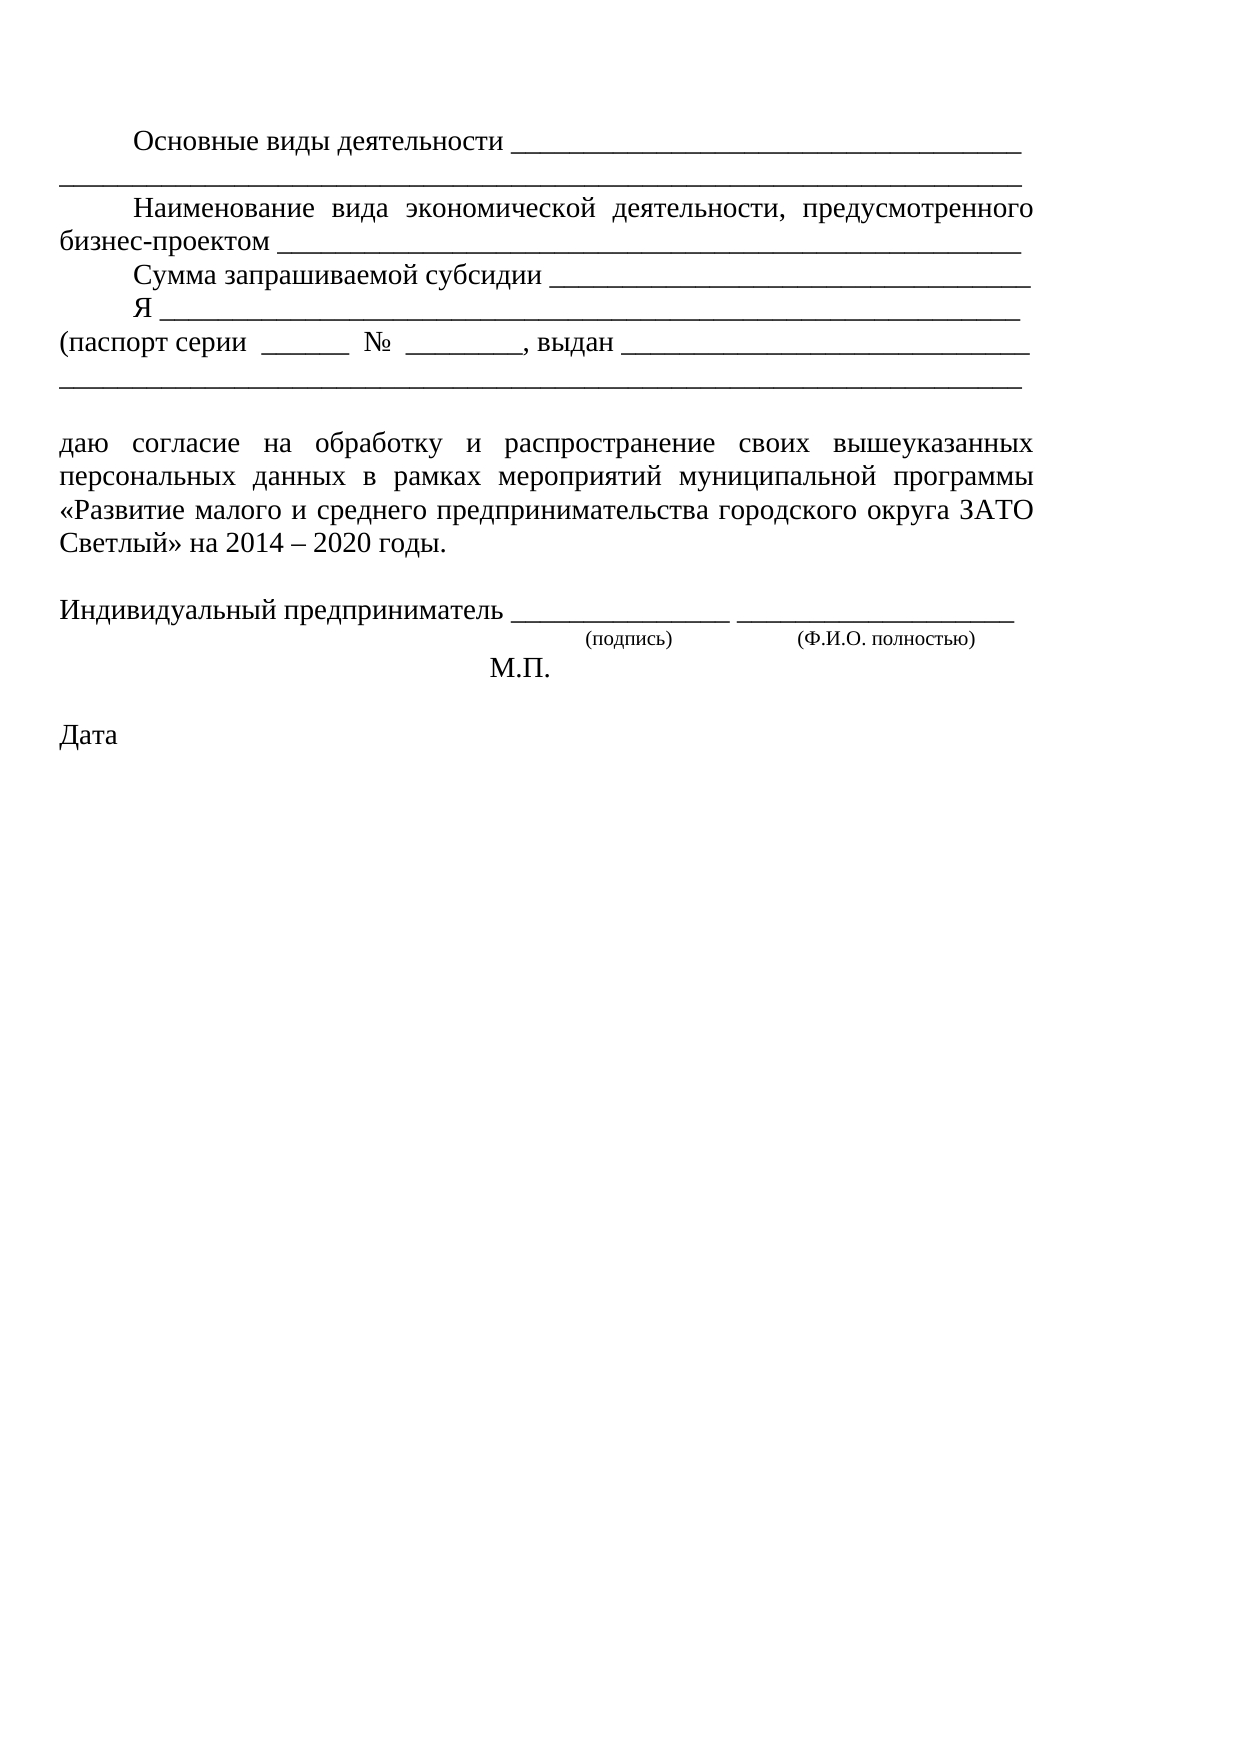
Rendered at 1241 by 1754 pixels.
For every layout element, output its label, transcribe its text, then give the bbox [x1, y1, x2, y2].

text М.П. [59, 650, 1035, 684]
text Сумма запрашиваемой субсидии _________________________________ [59, 257, 1035, 291]
text Индивидуальный предприниматель _______________ ___________________ [59, 592, 1035, 626]
text Наименование вида экономической деятельности, предусмотренного бизнес-проектом ___________________________________________________ [59, 190, 1035, 257]
text (подпись) (Ф.И.О. полностью) [59, 626, 1035, 650]
text Основные виды деятельности ___________________________________ [59, 123, 1035, 156]
text Я ___________________________________________________________ [59, 291, 1035, 324]
text __________________________________________________________________ [59, 358, 1035, 391]
text даю согласие на обработку и распространение своих вышеуказанных персональных данных в рамках мероприятий муниципальной программы «Развитие малого и среднего предпринимательства городского округа ЗАТО Светлый» на 2014 – 2020 годы. [59, 425, 1035, 559]
text (паспорт серии ______ № ________, выдан ____________________________ [59, 324, 1035, 358]
text Дата [59, 717, 1035, 751]
text __________________________________________________________________ [59, 156, 1035, 190]
